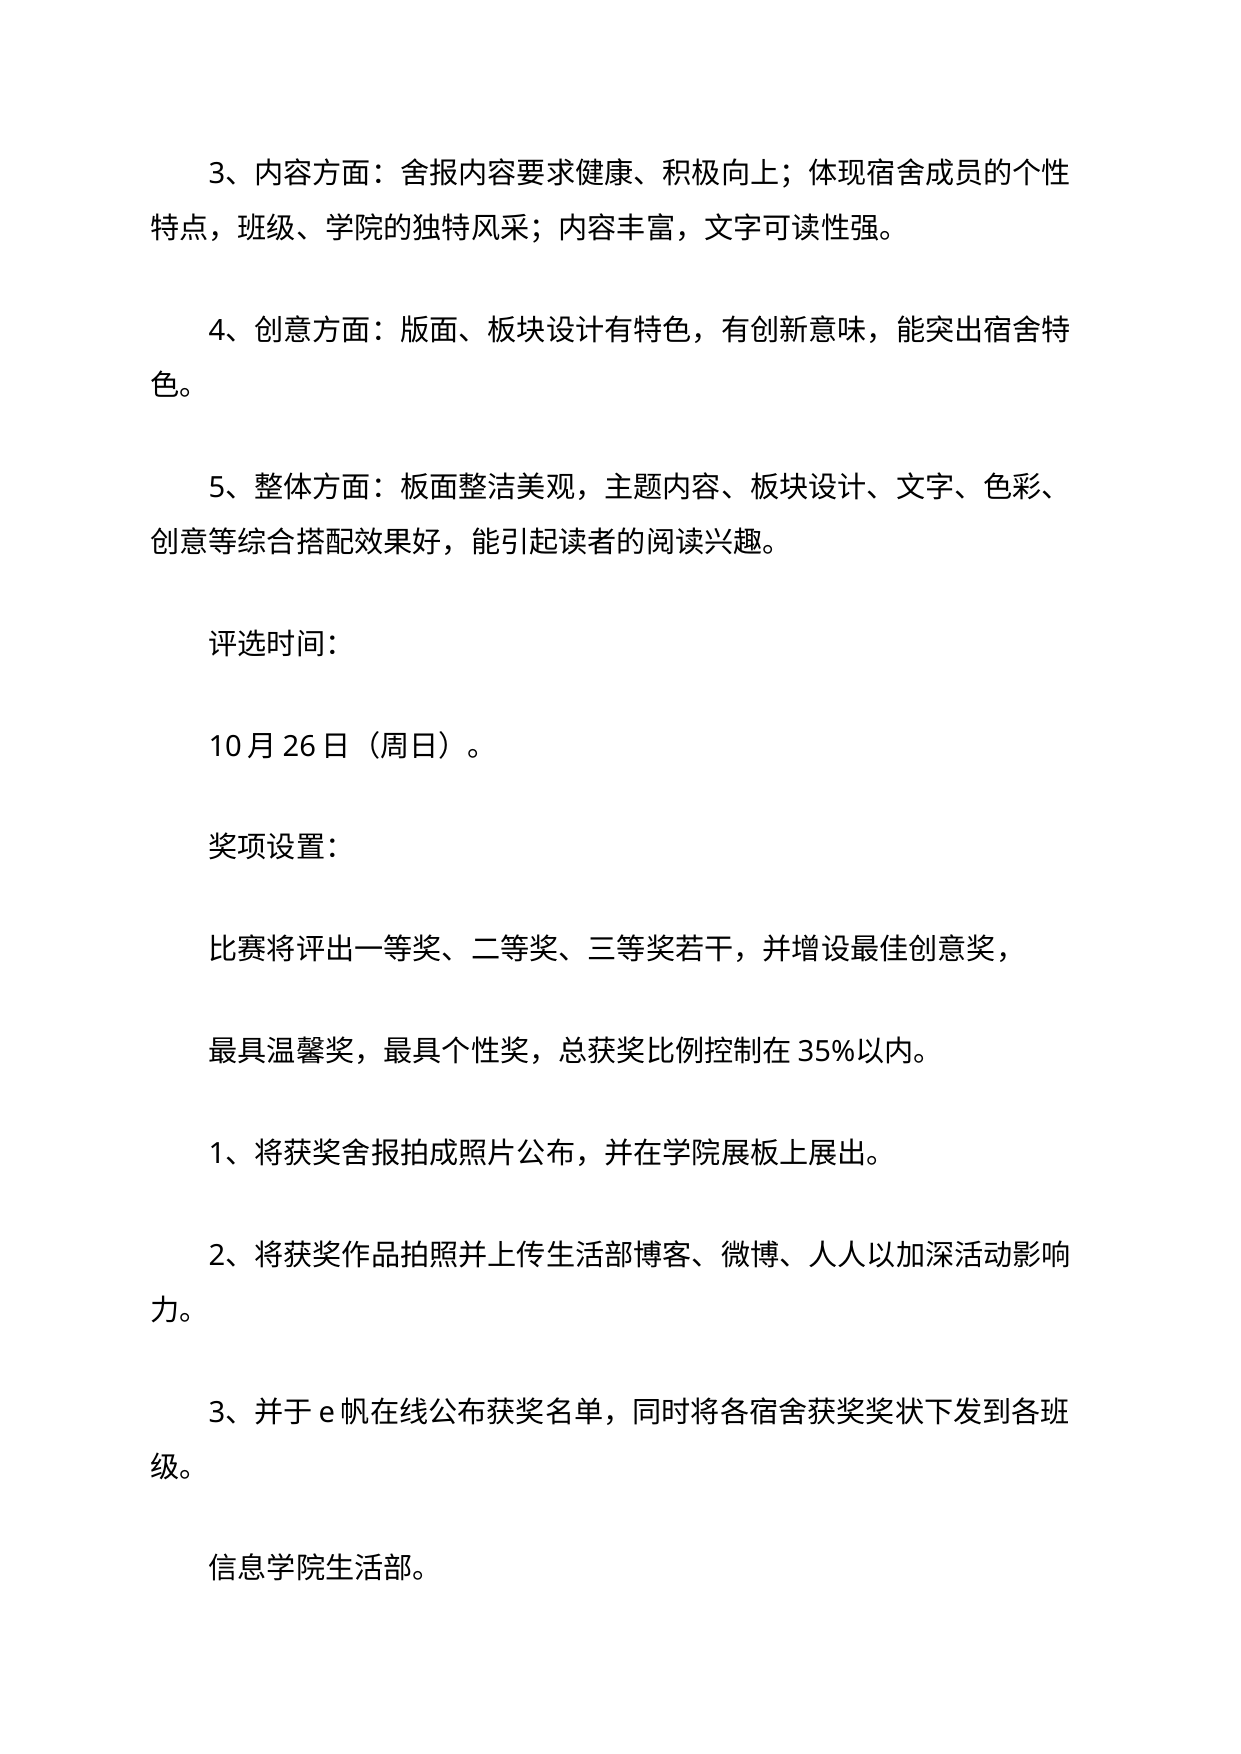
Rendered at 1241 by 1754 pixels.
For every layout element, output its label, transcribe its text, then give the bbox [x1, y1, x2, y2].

text 2、将获奖作品拍照并上传生活部博客、微博、人人以加深活动影响力。 [150, 1232, 1090, 1329]
text 1、将获奖舍报拍成照片公布，并在学院展板上展出。 [150, 1129, 1090, 1172]
text 奖项设置： [150, 824, 1090, 866]
text 评选时间： [150, 620, 1090, 663]
text 4、创意方面：版面、板块设计有特色，有创新意味，能突出宿舍特色。 [150, 307, 1090, 404]
text 信息学院生活部。 [150, 1545, 1090, 1587]
text 最具温馨奖，最具个性奖，总获奖比例控制在35%以内。 [150, 1028, 1090, 1070]
text 3、并于e帆在线公布获奖名单，同时将各宿舍获奖奖状下发到各班级。 [150, 1388, 1090, 1486]
text 10月26日（周日）。 [150, 722, 1090, 764]
text 5、整体方面：板面整洁美观，主题内容、板块设计、文字、色彩、创意等综合搭配效果好，能引起读者的阅读兴趣。 [150, 463, 1090, 561]
text 3、内容方面：舍报内容要求健康、积极向上；体现宿舍成员的个性特点，班级、学院的独特风采；内容丰富，文字可读性强。 [150, 150, 1090, 247]
text 比赛将评出一等奖、二等奖、三等奖若干，并增设最佳创意奖， [150, 926, 1090, 968]
